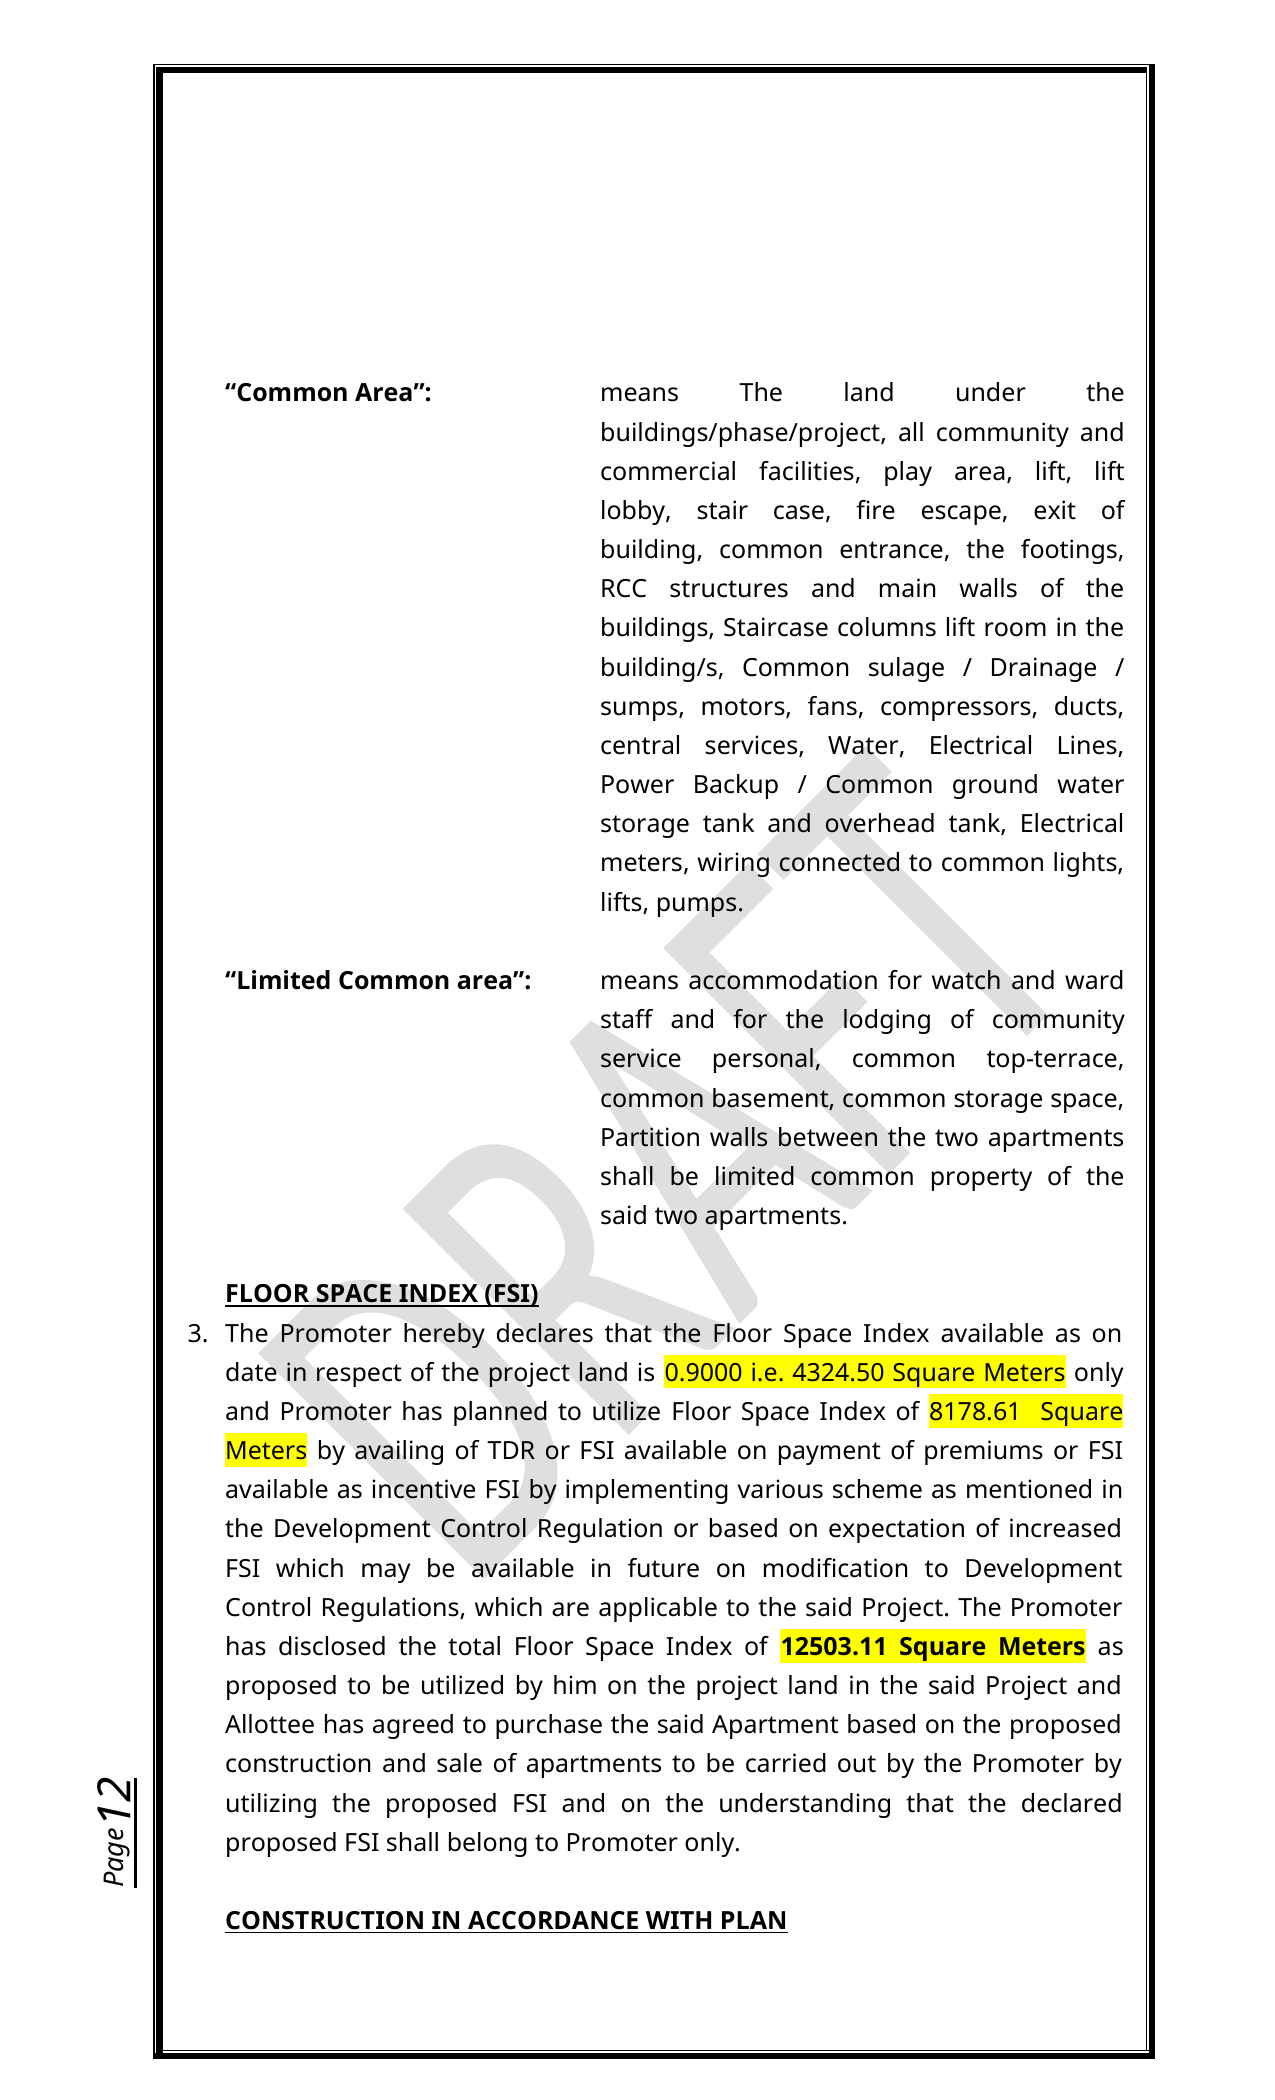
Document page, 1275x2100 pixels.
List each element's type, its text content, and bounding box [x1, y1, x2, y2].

list The Promoter hereby declares that the Floor Space Index available as on date in respect of the project land is 0.9000 i.e. 4324.50 Square Meters only and Promoter has planned to utilize Floor Space Index of 8178.61 Square Meters by availing of TDR or FSI available on payment of premiums or FSI available as incentive FSI by implementing various scheme as mentioned in the Development Control Regulation or based on expectation of increased FSI which may be available in future on modification to Development Control Regulations, which are applicable to the said Project. The Promoter has disclosed the total Floor Space Index of 12503.11 Square Meters as proposed to be utilized by him on the project land in the said Project and Allottee has agreed to purchase the said Apartment based on the proposed construction and sale of apartments to be carried out by the Promoter by utilizing the proposed FSI and on the understanding that the declared proposed FSI shall belong to Promoter only. [187, 1315, 1124, 1858]
text CONSTRUCTION IN ACCORDANCE WITH PLAN [225, 1903, 1124, 1937]
text “Common Area”: means The land under the buildings/phase/project, all community and commercial facilities, play area, lift, lift lobby, stair case, fire escape, exit of building, common entrance, the footings, RCC structures and main walls of the buildings, Staircase columns lift room in the building/s, Common sulage / Drainage / sumps, motors, fans, compressors, ducts, central services, Water, Electrical Lines, Power Backup / Common ground water storage tank and overhead tank, Electrical meters, wiring connected to common lights, lifts, pumps. [225, 375, 1125, 918]
text FLOOR SPACE INDEX (FSI) [225, 1276, 1125, 1310]
text “Limited Common area”: means accommodation for watch and ward staff and for the lodging of community service personal, common top-terrace, common basement, common storage space, Partition walls between the two apartments shall be limited common property of the said two apartments. [225, 963, 1125, 1232]
